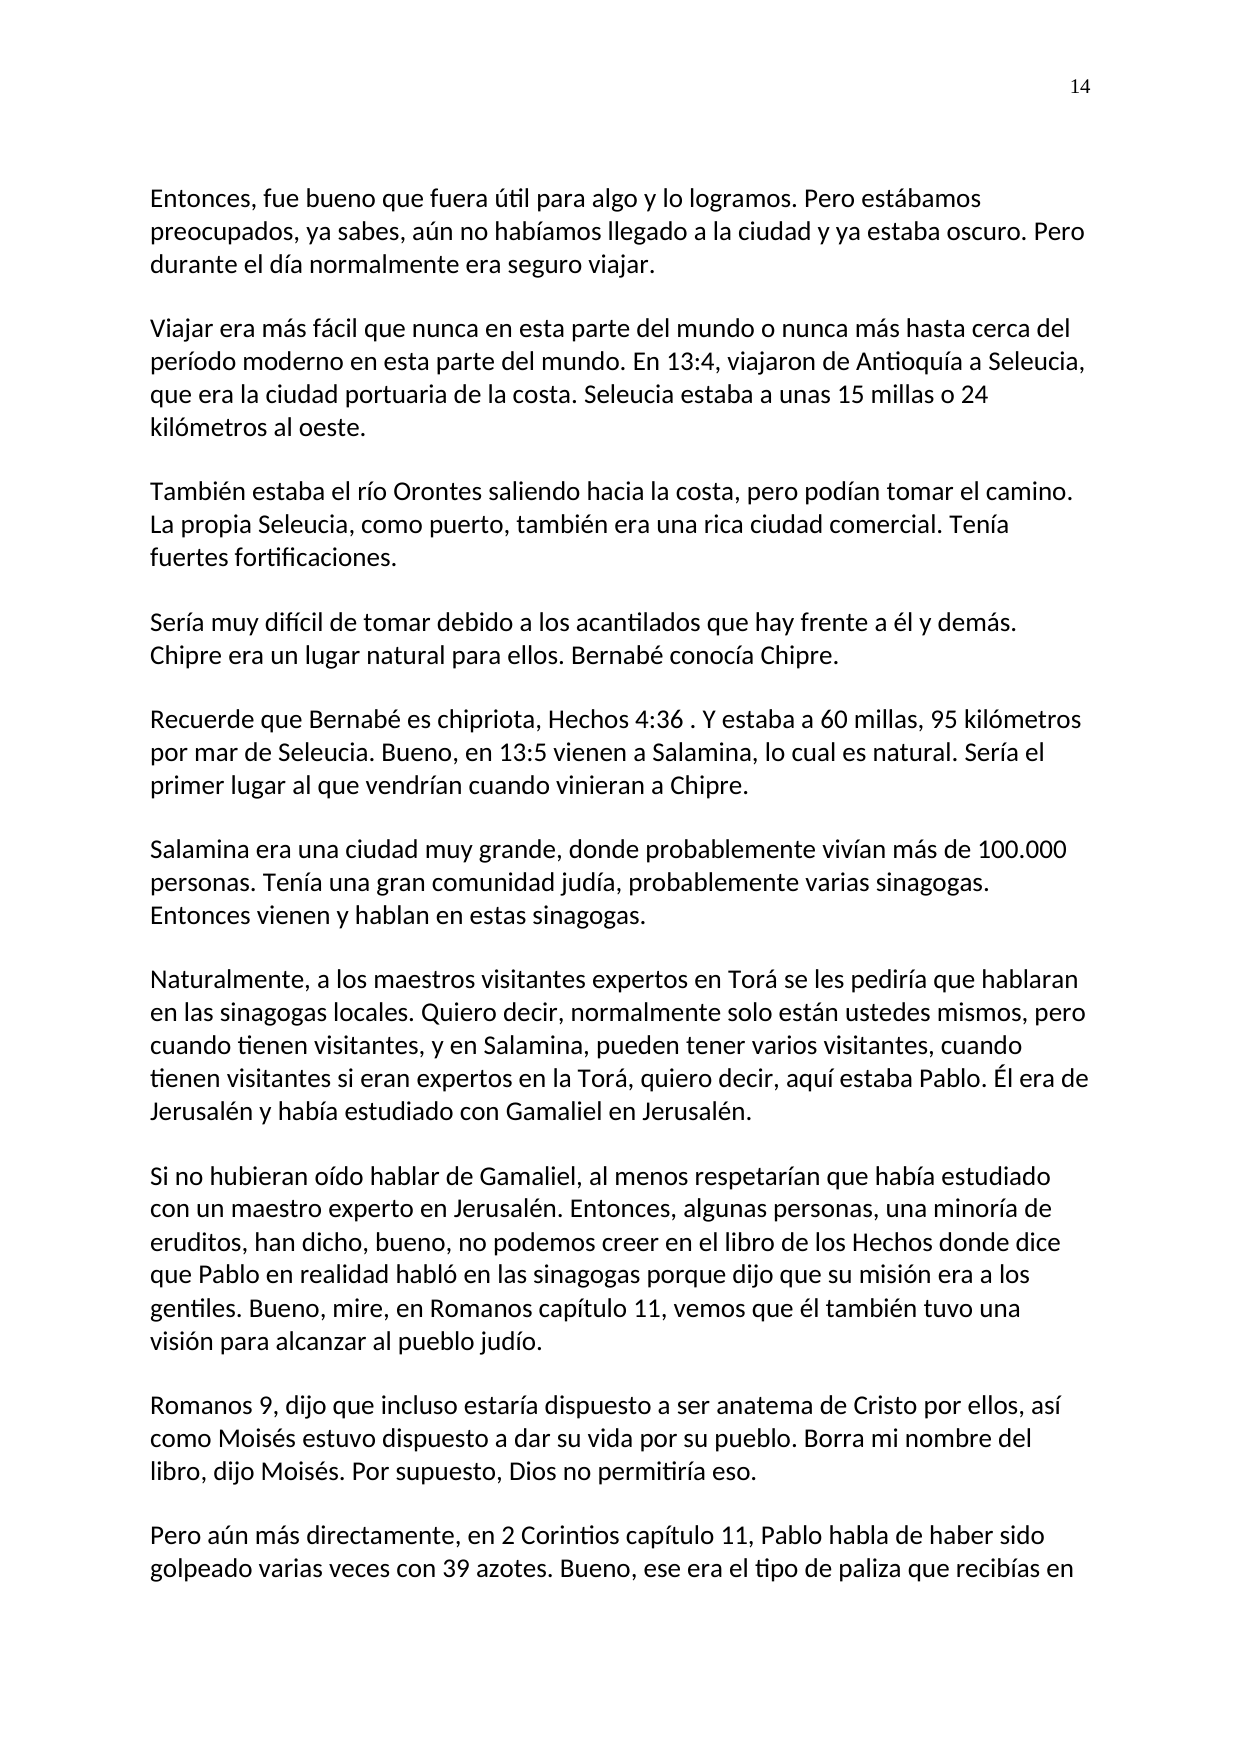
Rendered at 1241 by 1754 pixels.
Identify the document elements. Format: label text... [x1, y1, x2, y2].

text También estaba el río Orontes saliendo hacia la costa, pero podían tomar el camino. La propia Seleucia, como puerto, también era una rica ciudad comercial. Tenía fuertes fortificaciones. [150, 474, 1090, 574]
text Entonces, fue bueno que fuera útil para algo y lo logramos. Pero estábamos preocupados, ya sabes, aún no habíamos llegado a la ciudad y ya estaba oscuro. Pero durante el día normalmente era seguro viajar. [150, 181, 1090, 280]
text Naturalmente, a los maestros visitantes expertos en Torá se les pediría que hablaran en las sinagogas locales. Quiero decir, normalmente solo están ustedes mismos, pero cuando tienen visitantes, y en Salamina, pueden tener varios visitantes, cuando tienen visitantes si eran expertos en la Torá, quiero decir, aquí estaba Pablo. Él era de Jerusalén y había estudiado con Gamaliel en Jerusalén. [150, 962, 1090, 1127]
text Romanos 9, dijo que incluso estaría dispuesto a ser anatema de Cristo por ellos, así como Moisés estuvo dispuesto a dar su vida por su pueblo. Borra mi nombre del libro, dijo Moisés. Por supuesto, Dios no permitiría eso. [150, 1388, 1090, 1487]
text Recuerde que Bernabé es chipriota, Hechos 4:36 . Y estaba a 60 millas, 95 kilómetros por mar de Seleucia. Bueno, en 13:5 vienen a Salamina, lo cual es natural. Sería el primer lugar al que vendrían cuando vinieran a Chipre. [150, 702, 1090, 801]
text Viajar era más fácil que nunca en esta parte del mundo o nunca más hasta cerca del período moderno en esta parte del mundo. En 13:4, viajaron de Antioquía a Seleucia, que era la ciudad portuaria de la costa. Seleucia estaba a unas 15 millas o 24 kilómetros al oeste. [150, 311, 1090, 443]
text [150, 1518, 1090, 1584]
text Si no hubieran oído hablar de Gamaliel, al menos respetarían que había estudiado con un maestro experto en Jerusalén. Entonces, algunas personas, una minoría de eruditos, han dicho, bueno, no podemos creer en el libro de los Hechos donde dice que Pablo en realidad habló en las sinagogas porque dijo que su misión era a los gentiles. Bueno, mire, en Romanos capítulo 11, vemos que él también tuvo una visión para alcanzar al pueblo judío. [150, 1159, 1090, 1357]
text Sería muy difícil de tomar debido a los acantilados que hay frente a él y demás. Chipre era un lugar natural para ellos. Bernabé conocía Chipre. [150, 605, 1090, 671]
text Salamina era una ciudad muy grande, donde probablemente vivían más de 100.000 personas. Tenía una gran comunidad judía, probablemente varias sinagogas. Entonces vienen y hablan en estas sinagogas. [150, 832, 1090, 931]
